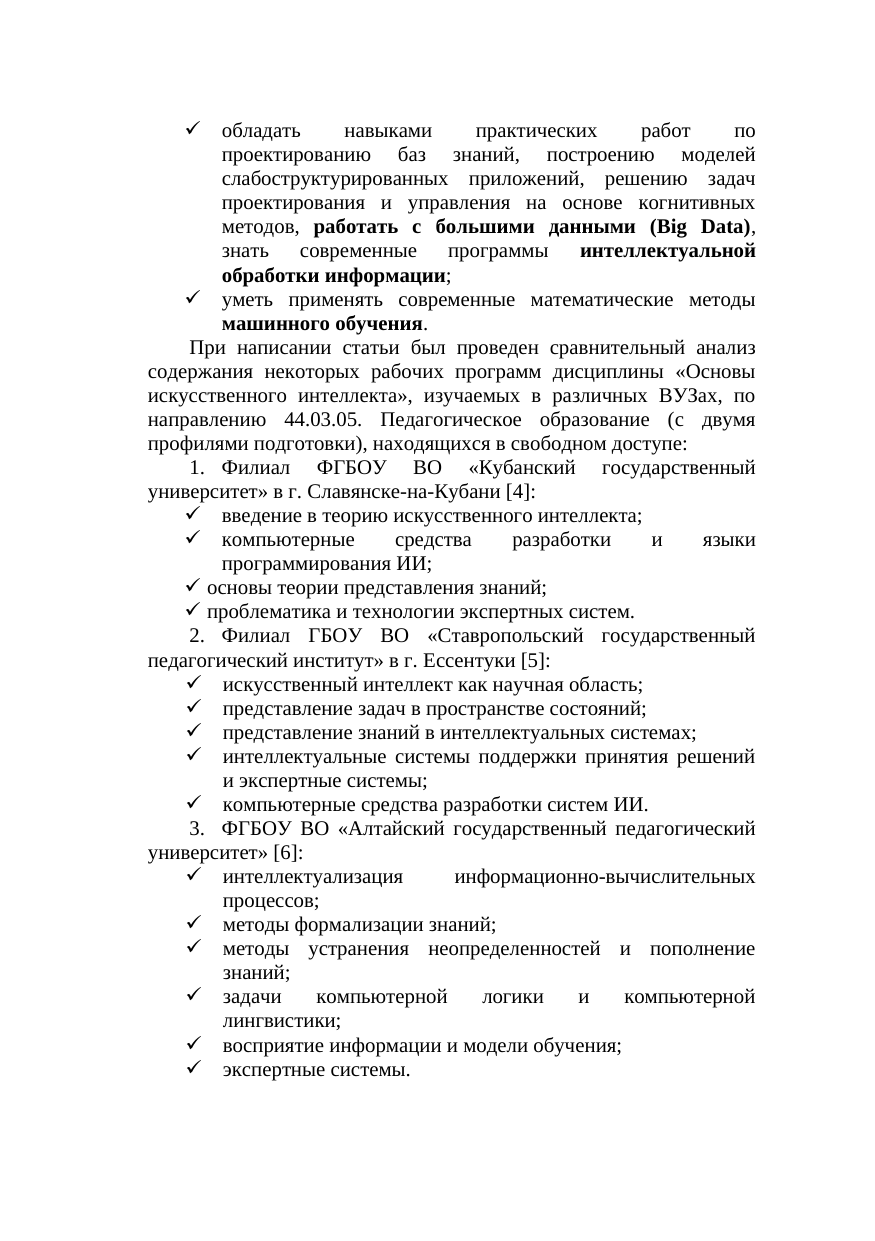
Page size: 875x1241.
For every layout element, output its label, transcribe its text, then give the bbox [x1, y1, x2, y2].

list проблематика и технологии экспертных систем. [184, 599, 756, 623]
list введение в теорию искусственного интеллекта; [184, 503, 756, 527]
list интеллектуализация информационно-вычислительных процессов; [185, 864, 756, 912]
list представление задач в пространстве состояний; [185, 696, 756, 720]
list компьютерные средства разработки систем ИИ. [185, 792, 756, 816]
text 1. Филиал ФГБОУ ВО «Кубанский государственный университет» в г. Славянске-на-Кубани [4]: [148, 455, 756, 503]
list методы формализации знаний; [185, 912, 756, 936]
list задачи компьютерной логики и компьютерной лингвистики; [185, 984, 756, 1032]
text При написании статьи был проведен сравнительный анализ содержания некоторых рабочих программ дисциплины «Основы искусственного интеллекта», изучаемых в различных ВУЗах, по направлению 44.03.05. Педагогическое образование (с двумя профилями подготовки), находящихся в свободном доступе: [148, 335, 756, 455]
list компьютерные средства разработки и языки программирования ИИ; [184, 527, 756, 575]
list искусственный интеллект как научная область; [185, 672, 756, 696]
list представление знаний в интеллектуальных системах; [185, 720, 756, 744]
list обладать навыками практических работ по проектированию баз знаний, построению моделей слабоструктурированных приложений, решению задач проектирования и управления на основе когнитивных методов, работать с большими данными (Big Data), знать современные программы интеллектуальной обработки информации; [184, 118, 756, 287]
list основы теории представления знаний; [184, 575, 756, 599]
list интеллектуальные системы поддержки принятия решений и экспертные системы; [185, 744, 756, 792]
text 3. ФГБОУ ВО «Алтайский государственный педагогический университет» [6]: [148, 816, 756, 864]
text 2. Филиал ГБОУ ВО «Ставропольский государственный педагогический институт» в г. Ессентуки [5]: [148, 623, 756, 672]
list экспертные системы. [185, 1057, 756, 1081]
list методы устранения неопределенностей и пополнение знаний; [185, 936, 756, 984]
list уметь применять современные математические методы машинного обучения. [184, 287, 756, 335]
list восприятие информации и модели обучения; [185, 1032, 756, 1057]
